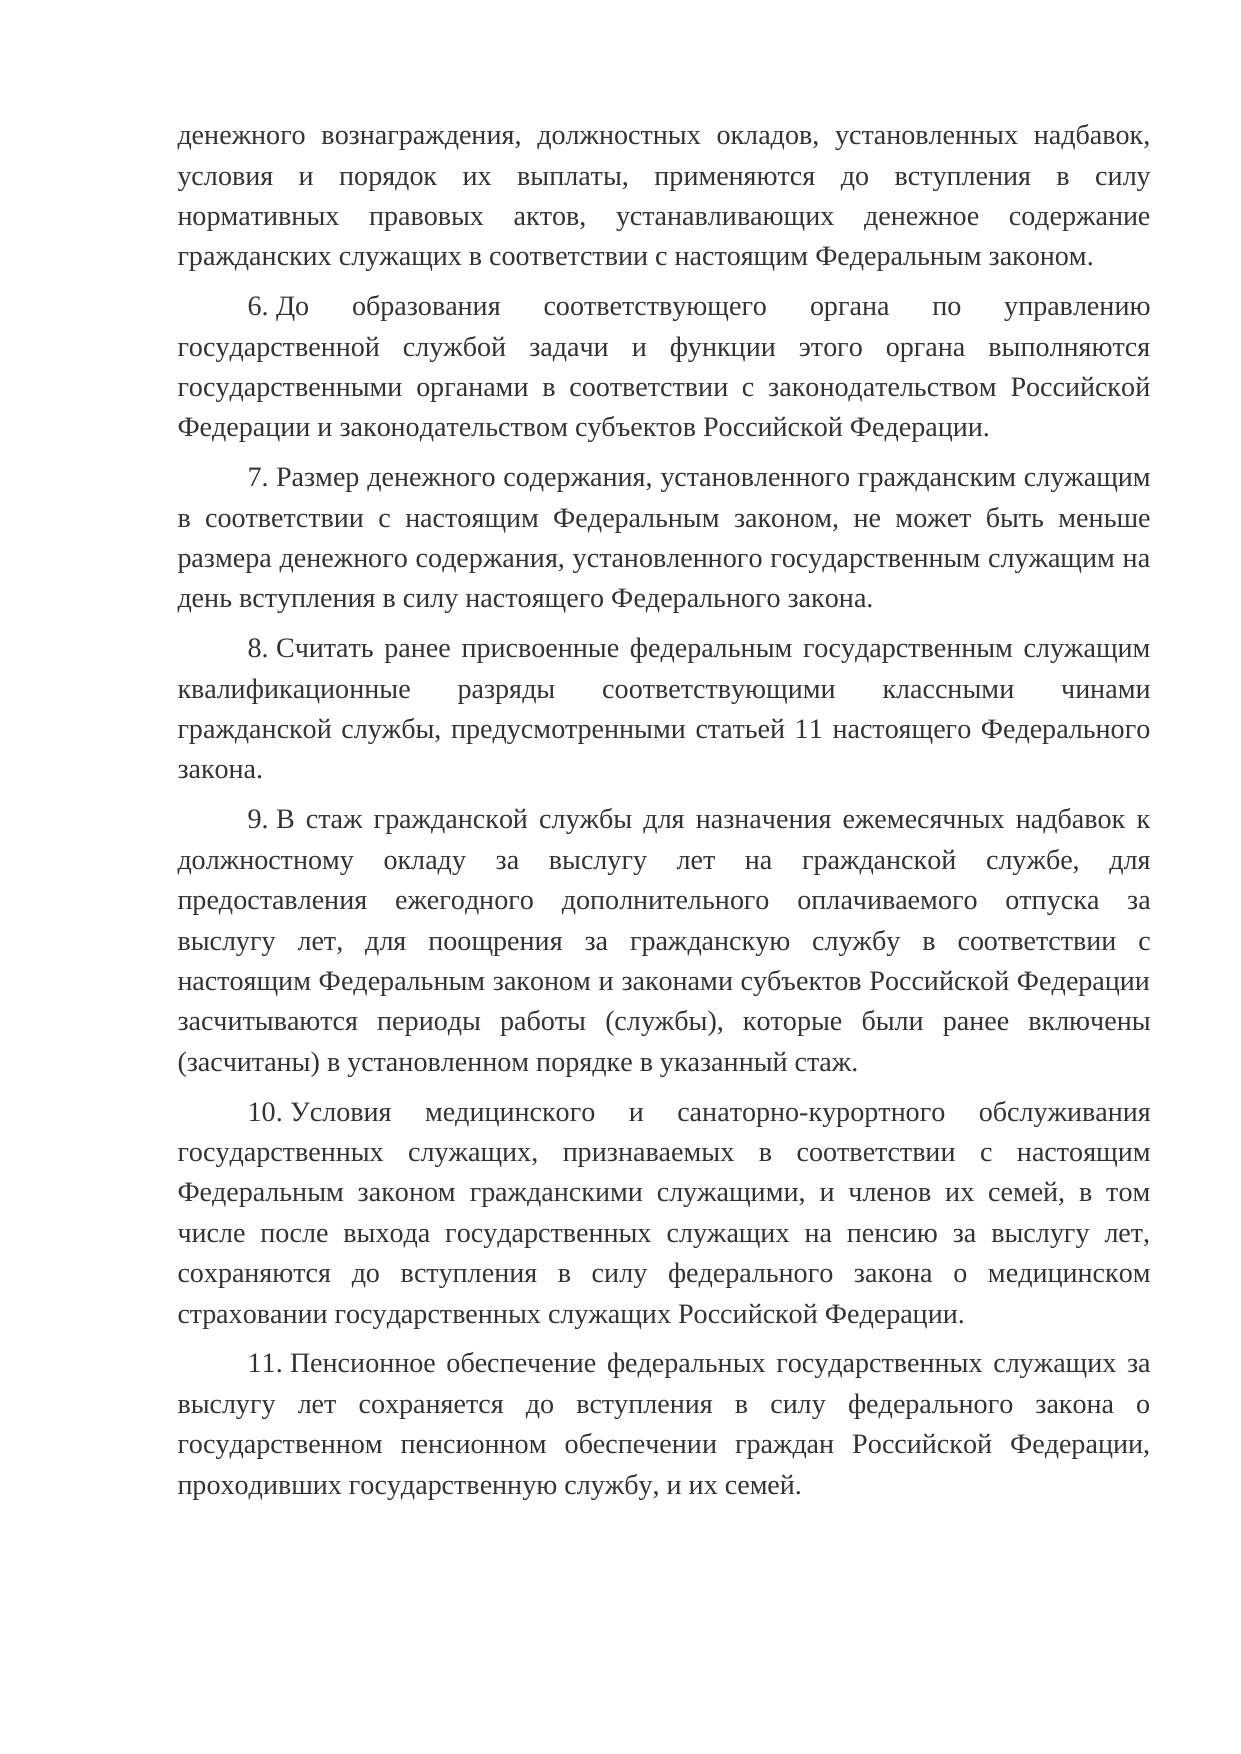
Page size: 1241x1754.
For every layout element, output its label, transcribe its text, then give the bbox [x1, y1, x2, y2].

text 10. Условия медицинского и санаторно-курортного обслуживания государственных служащих, признаваемых в соответствии с настоящим Федеральным законом гражданскими служащими, и членов их семей, в том числе после выхода государственных служащих на пенсию за выслугу лет, сохраняются до вступления в силу федерального закона о медицинском страховании государственных служащих Российской Федерации. [177, 1094, 1152, 1329]
text 11. Пенсионное обеспечение федеральных государственных служащих за выслугу лет сохраняется до вступления в силу федерального закона о государственном пенсионном обеспечении граждан Российской Федерации, проходивших государственную службу, и их семей. [177, 1346, 1152, 1500]
text 8. Считать ранее присвоенные федеральным государственным служащим квалификационные разряды соответствующими классными чинами гражданской службы, предусмотренными статьей 11 настоящего Федерального закона. [177, 631, 1152, 785]
text 9. В стаж гражданской службы для назначения ежемесячных надбавок к должностному окладу за выслугу лет на гражданской службе, для предоставления ежегодного дополнительного оплачиваемого отпуска за выслугу лет, для поощрения за гражданскую службу в соответствии с настоящим Федеральным законом и законами субъектов Российской Федерации засчитываются периоды работы (службы), которые были ранее включены (засчитаны) в установленном порядке в указанный стаж. [177, 802, 1152, 1077]
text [177, 118, 1152, 272]
text 6. До образования соответствующего органа по управлению государственной службой задачи и функции этого органа выполняются государственными органами в соответствии с законодательством Российской Федерации и законодательством субъектов Российской Федерации. [177, 289, 1152, 443]
text 7. Размер денежного содержания, установленного гражданским служащим в соответствии с настоящим Федеральным законом, не может быть меньше размера денежного содержания, установленного государственным служащим на день вступления в силу настоящего Федерального закона. [177, 460, 1152, 614]
